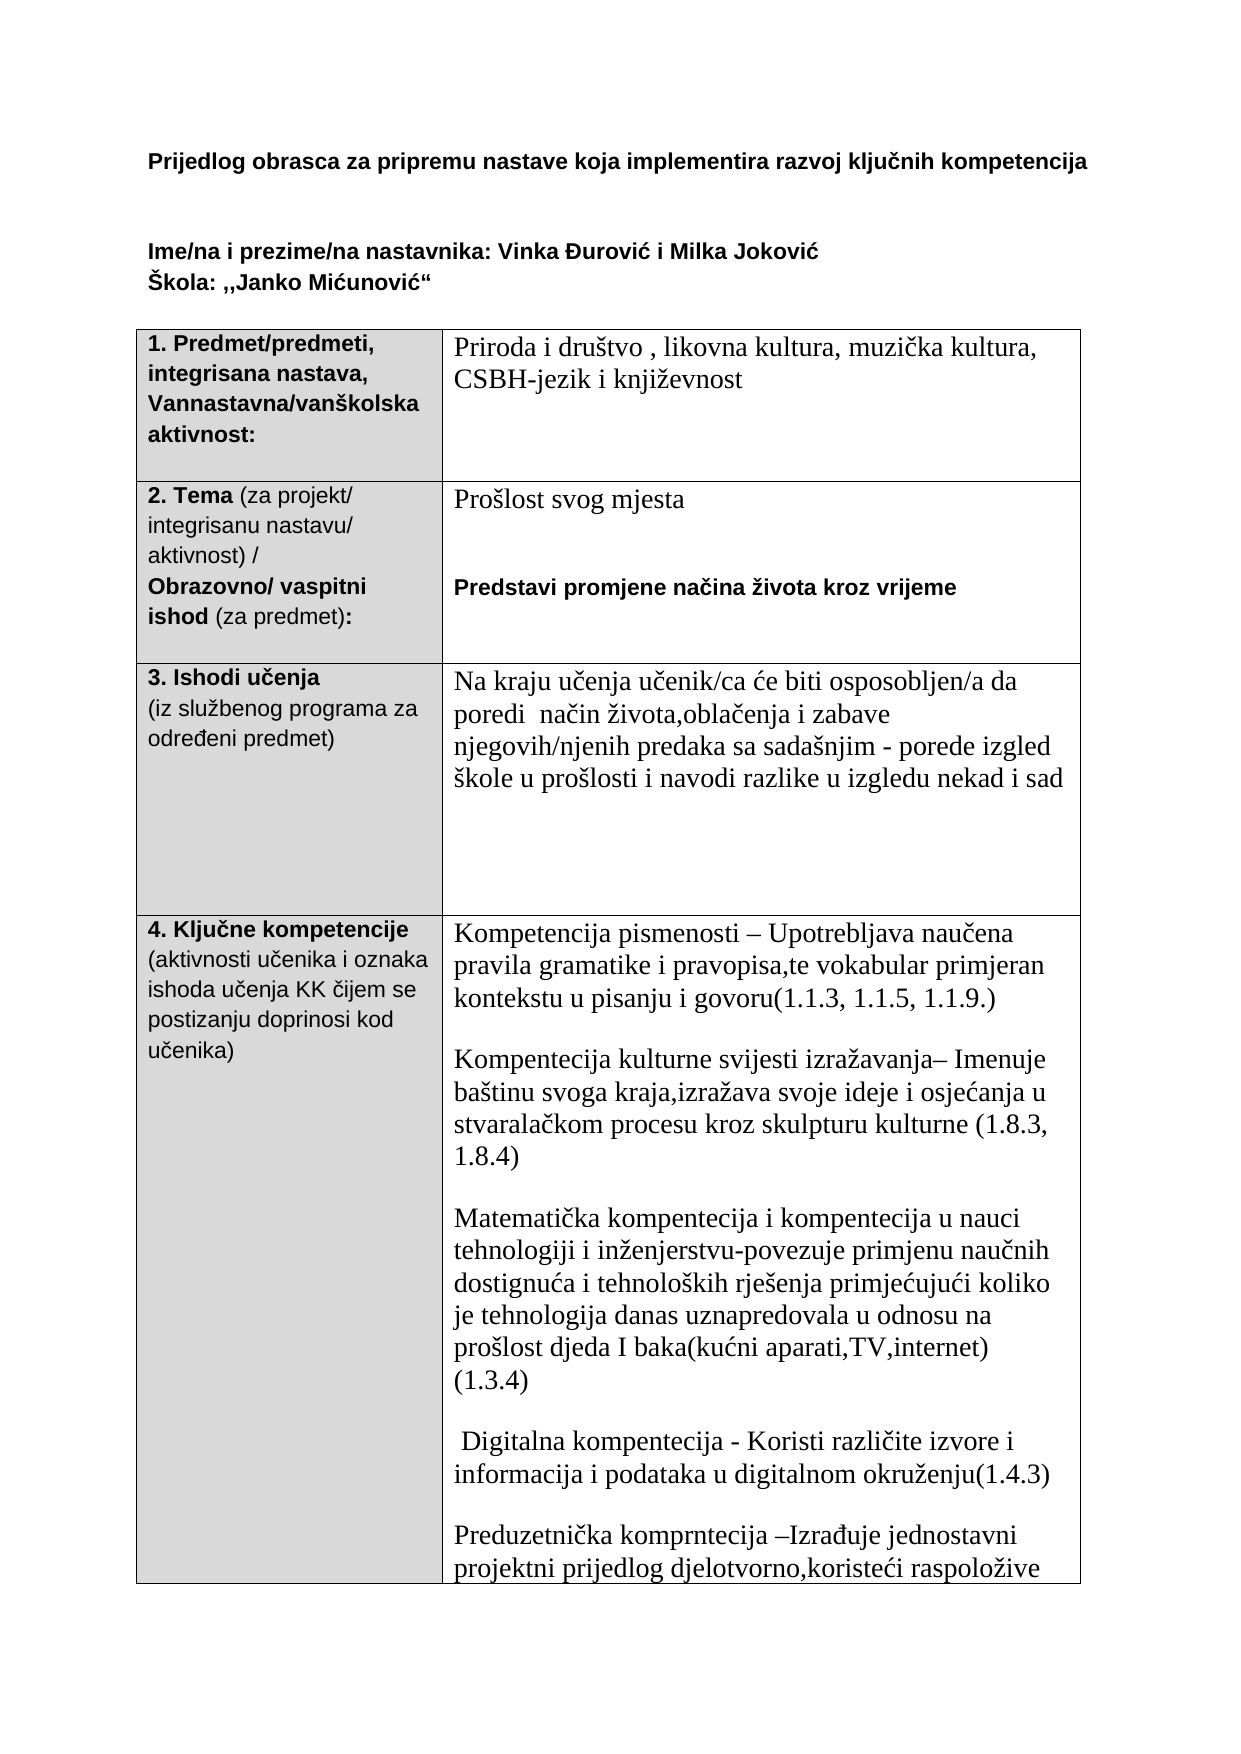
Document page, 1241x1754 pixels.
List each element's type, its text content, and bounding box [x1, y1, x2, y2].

text Prijedlog obrasca za pripremu nastave koja implementira razvoj ključnih kompetencija [148, 148, 1093, 174]
table_cell Prošlost svog mjesta Predstavi promjene načina života kroz vrijeme [443, 482, 1080, 663]
table_cell 3. Ishodi učenja (iz službenog programa za određeni predmet) [137, 664, 442, 915]
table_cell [443, 916, 1080, 1583]
table_cell 2. Tema (za projekt/ integrisanu nastavu/ aktivnost) / Obrazovno/ vaspitni ishod (za predmet): [137, 482, 442, 663]
table_header Priroda i društvo , likovna kultura, muzička kultura, CSBH-jezik i književnost [443, 330, 1080, 481]
text Ime/na i prezime/na nastavnika: Vinka Đurović i Milka Joković [148, 238, 1093, 264]
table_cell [137, 916, 442, 1583]
table_header 1. Predmet/predmeti, integrisana nastava, Vannastavna/vanškolska aktivnost: [137, 330, 442, 481]
text Škola: ,,Janko Mićunović“ [148, 268, 1093, 295]
table_cell Na kraju učenja učenik/ca će biti osposobljen/a da poredi način života,oblačenja i zabave njegovih/njenih predaka sa sadašnjim - porede izgled škole u prošlosti i navodi razlike u izgledu nekad i sad [443, 664, 1080, 915]
